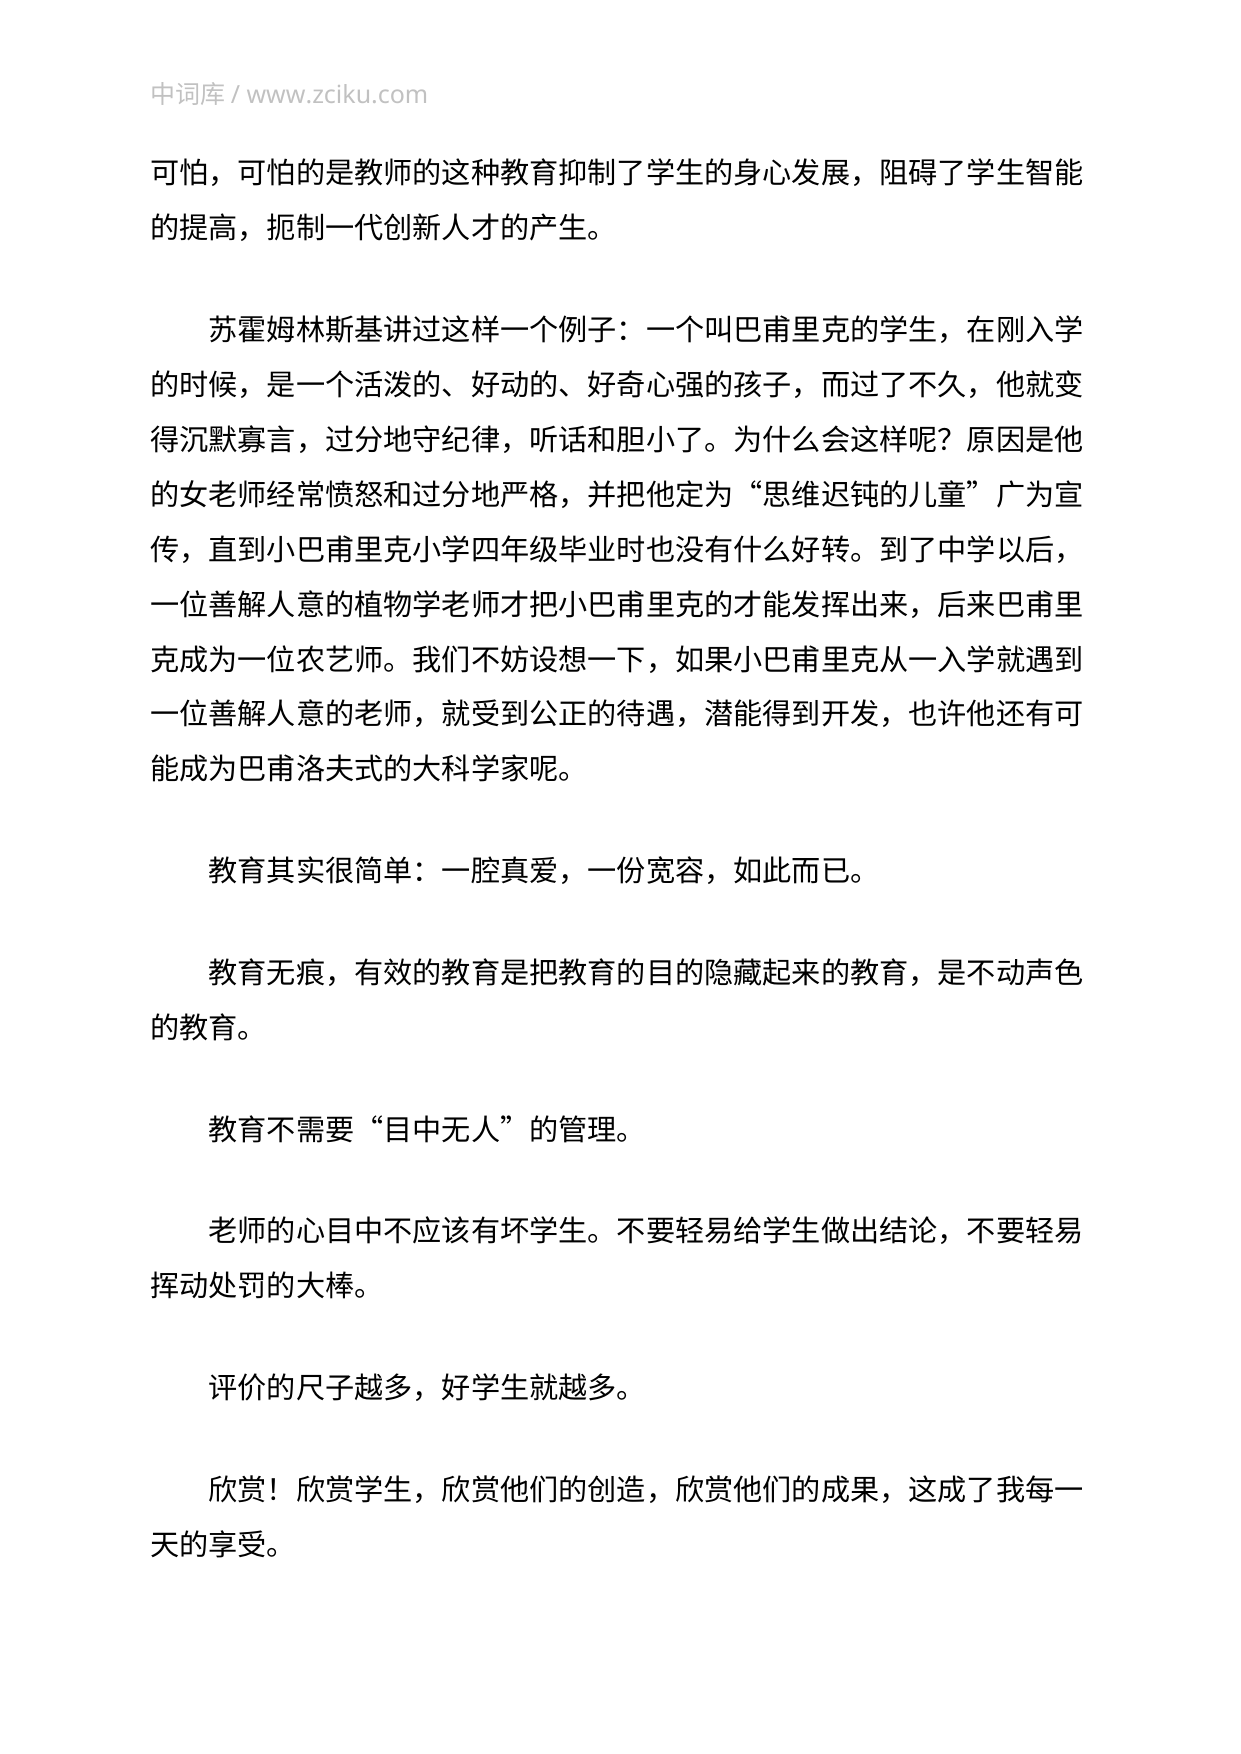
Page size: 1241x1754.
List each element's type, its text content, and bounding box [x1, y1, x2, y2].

text 教育其实很简单：一腔真爱，一份宽容，如此而已。 [150, 848, 1090, 890]
text 老师的心目中不应该有坏学生。不要轻易给学生做出结论，不要轻易挥动处罚的大棒。 [150, 1208, 1090, 1305]
text 欣赏！欣赏学生，欣赏他们的创造，欣赏他们的成果，这成了我每一天的享受。 [150, 1466, 1090, 1563]
text 教育无痕，有效的教育是把教育的目的隐藏起来的教育，是不动声色的教育。 [150, 949, 1090, 1047]
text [150, 150, 1090, 247]
text 苏霍姆林斯基讲过这样一个例子：一个叫巴甫里克的学生，在刚入学的时候，是一个活泼的、好动的、好奇心强的孩子，而过了不久，他就变得沉默寡言，过分地守纪律，听话和胆小了。为什么会这样呢？原因是他的女老师经常愤怒和过分地严格，并把他定为“思维迟钝的儿童”广为宣传，直到小巴甫里克小学四年级毕业时也没有什么好转。到了中学以后，一位善解人意的植物学老师才把小巴甫里克的才能发挥出来，后来巴甫里克成为一位农艺师。我们不妨设想一下，如果小巴甫里克从一入学就遇到一位善解人意的老师，就受到公正的待遇，潜能得到开发，也许他还有可能成为巴甫洛夫式的大科学家呢。 [150, 307, 1090, 788]
text 评价的尺子越多，好学生就越多。 [150, 1364, 1090, 1407]
text 教育不需要“目中无人”的管理。 [150, 1106, 1090, 1148]
